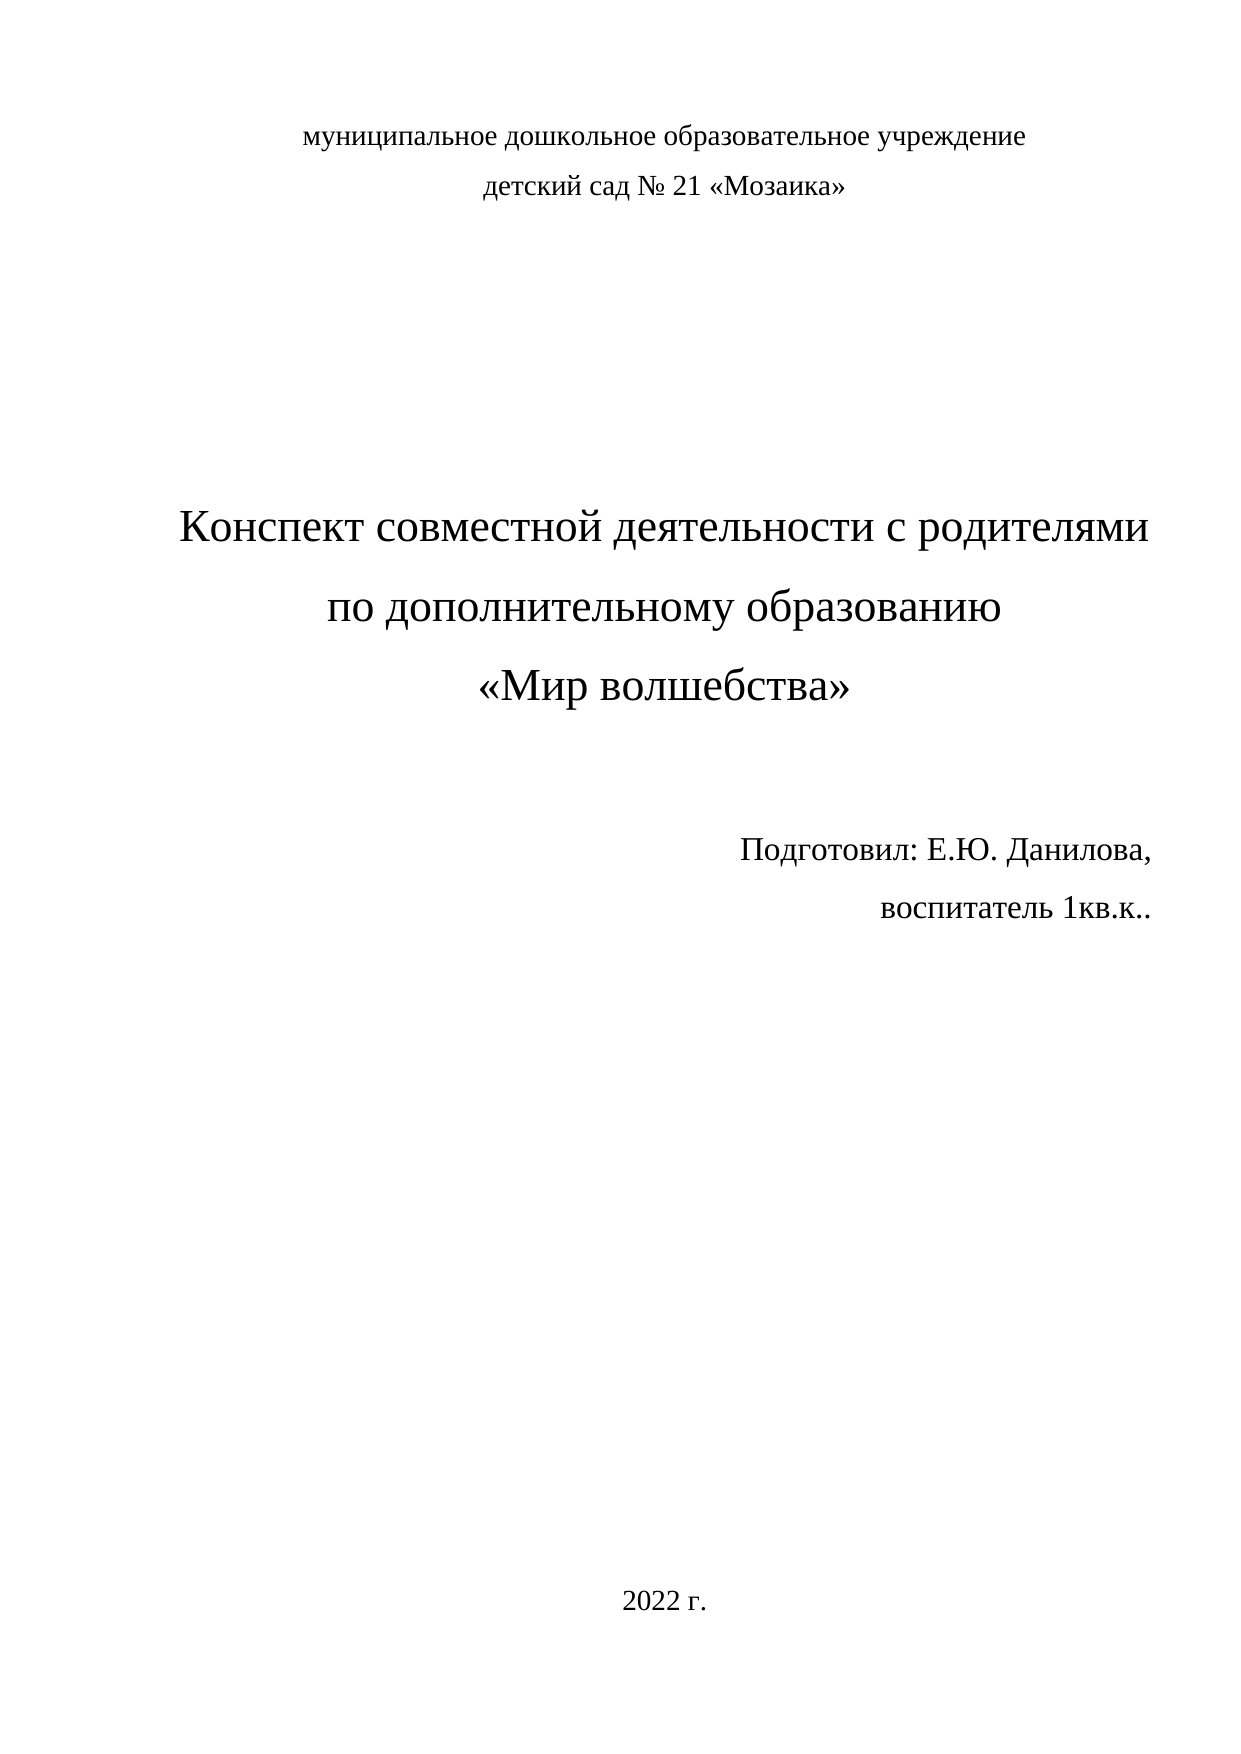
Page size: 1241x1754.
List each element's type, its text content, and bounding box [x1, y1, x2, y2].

text 2022 г. [177, 1583, 1152, 1616]
text муниципальное дошкольное образовательное учреждение [177, 118, 1152, 152]
text «Мир волшебства» [177, 657, 1152, 710]
text детский сад № 21 «Мозаика» [177, 168, 1152, 202]
text Подготовил: Е.Ю. Данилова, [177, 830, 1152, 868]
text Конспект совместной деятельности с родителями по дополнительному образованию [177, 499, 1152, 631]
text воспитатель 1кв.к.. [177, 887, 1152, 926]
